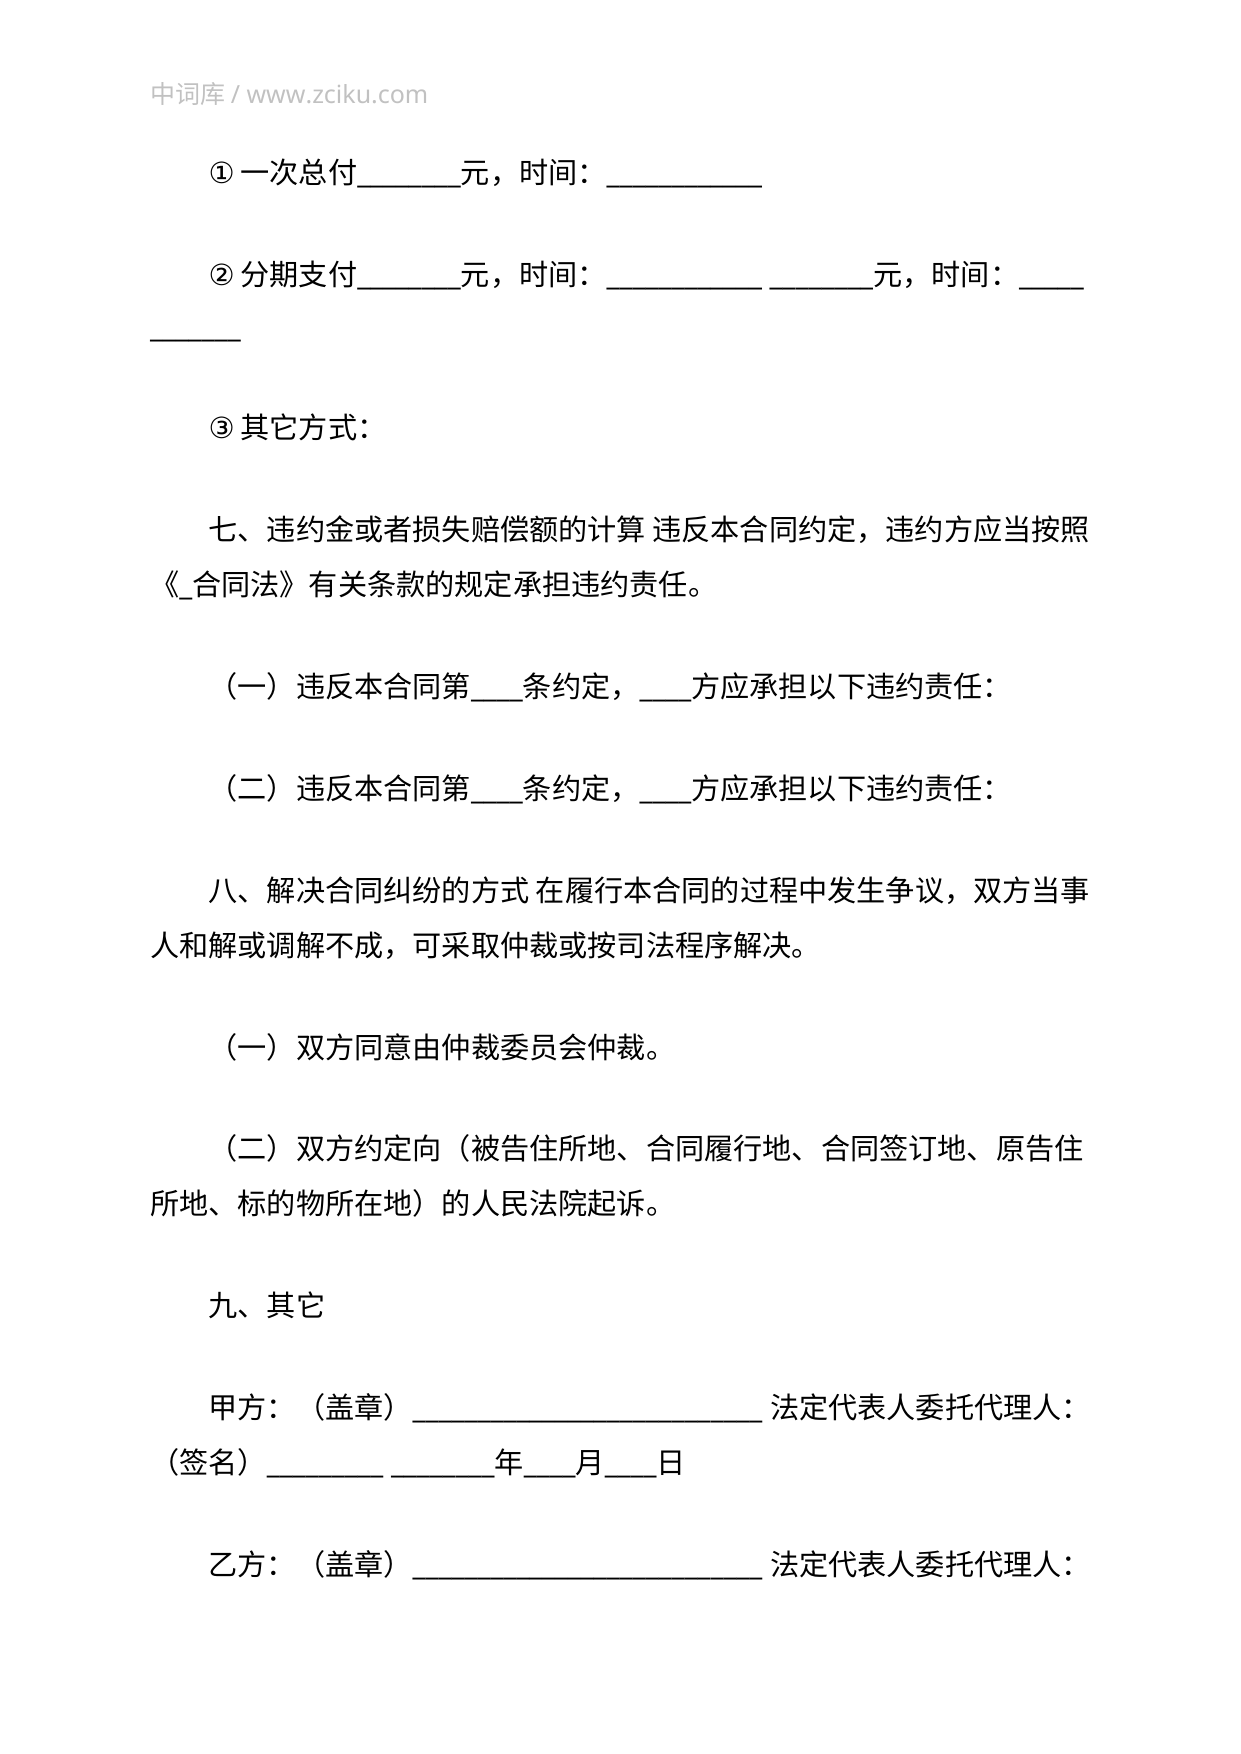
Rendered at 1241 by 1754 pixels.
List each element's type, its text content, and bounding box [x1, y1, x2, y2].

text ②分期支付________元，时间：____________ ________元，时间：____________ [150, 252, 1090, 346]
text （一）违反本合同第____条约定，____方应承担以下违约责任： [150, 663, 1090, 706]
text 甲方：（盖章）___________________________ 法定代表人委托代理人：（签名）_________ ________年____月____日 [150, 1384, 1090, 1482]
text 八、解决合同纠纷的方式 在履行本合同的过程中发生争议，双方当事人和解或调解不成，可采取仲裁或按司法程序解决。 [150, 867, 1090, 965]
text （二）双方约定向（被告住所地、合同履行地、合同签订地、原告住所地、标的物所在地）的人民法院起诉。 [150, 1126, 1090, 1223]
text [150, 1541, 1090, 1584]
text 九、其它 [150, 1283, 1090, 1325]
text ③其它方式： [150, 405, 1090, 447]
text 七、违约金或者损失赔偿额的计算 违反本合同约定，违约方应当按照《_合同法》有关条款的规定承担违约责任。 [150, 507, 1090, 604]
text （二）违反本合同第____条约定，____方应承担以下违约责任： [150, 766, 1090, 808]
text （一）双方同意由仲裁委员会仲裁。 [150, 1024, 1090, 1066]
text ①一次总付________元，时间：____________ [150, 150, 1090, 192]
